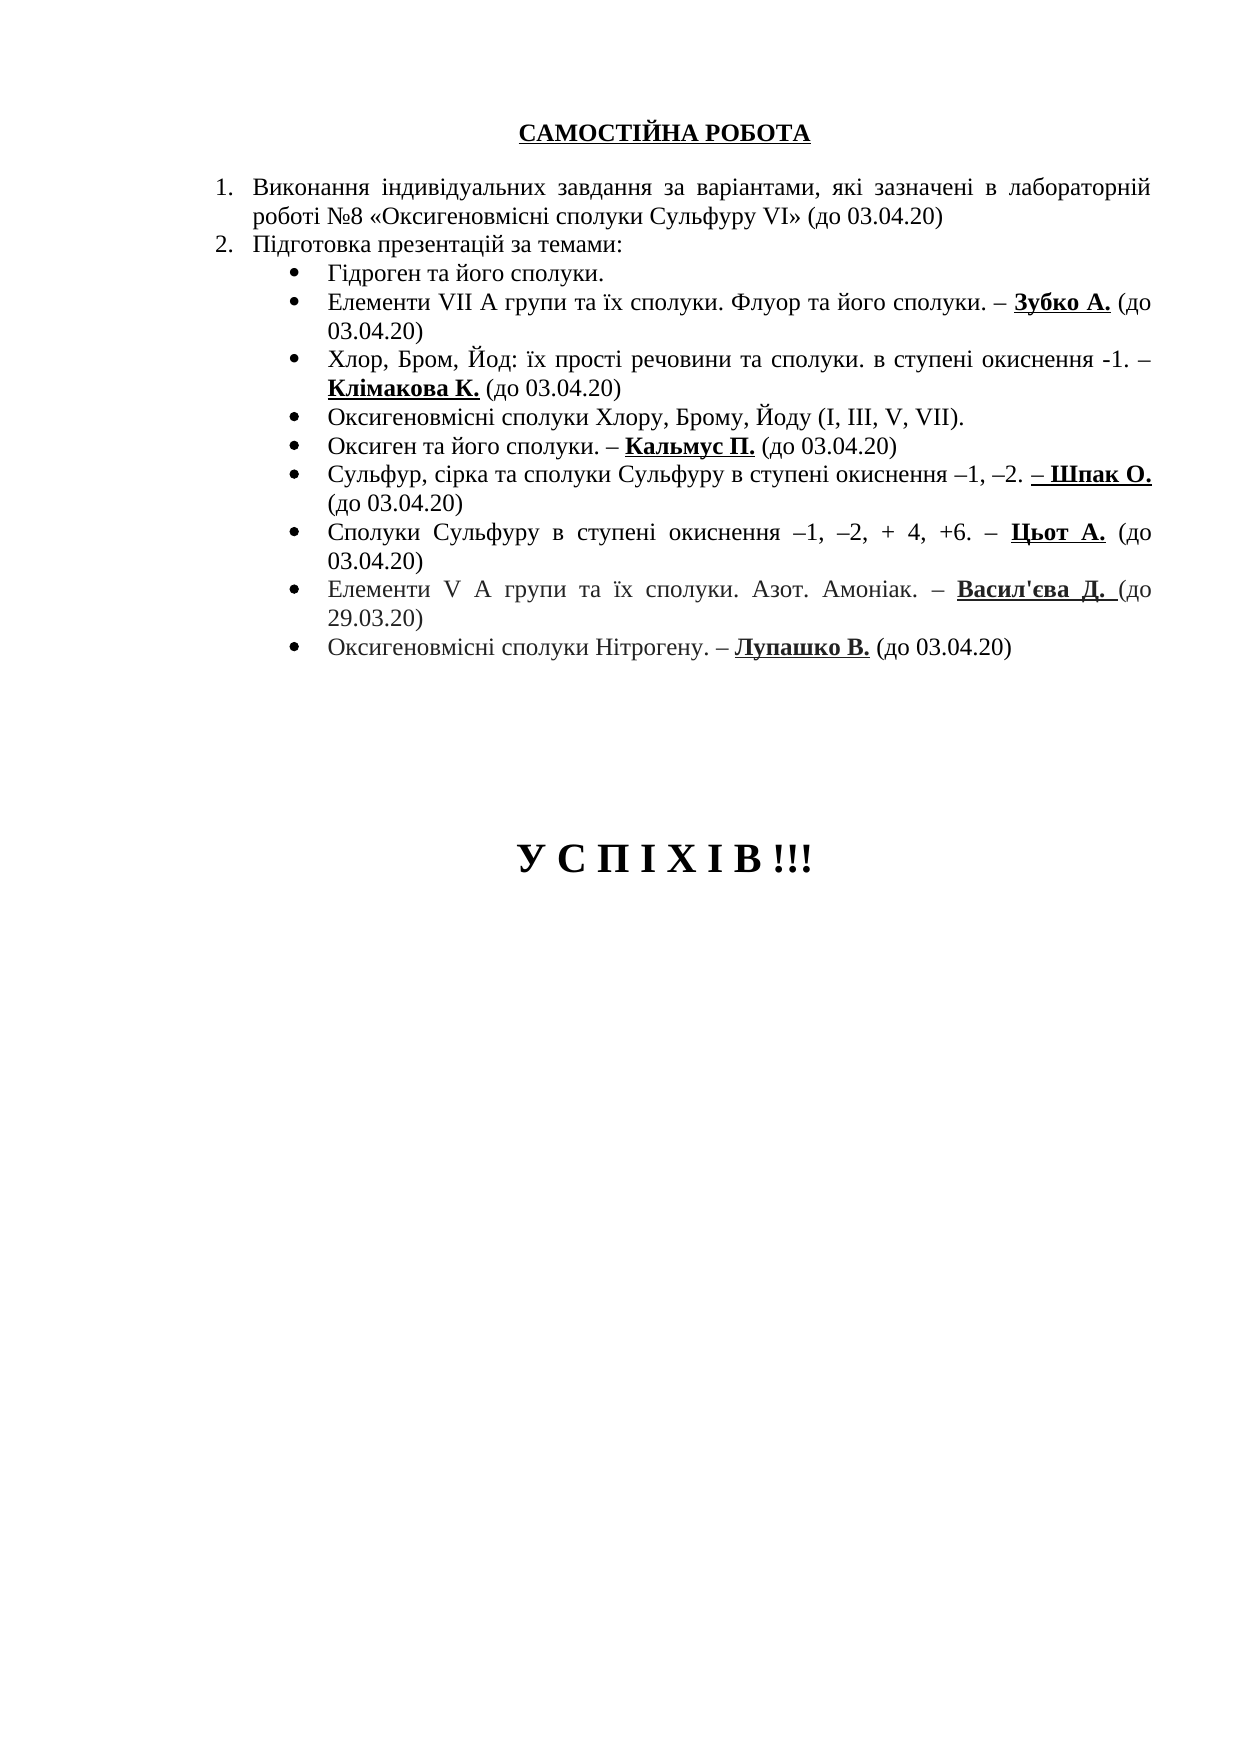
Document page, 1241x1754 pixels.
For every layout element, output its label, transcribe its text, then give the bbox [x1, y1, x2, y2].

text У С П І Х І В !!! [177, 833, 1152, 881]
list Оксигеновмісні сполуки Хлору, Брому, Йоду (I, III, V, VII). [290, 402, 1152, 431]
list Сульфур, сірка та сполуки Сульфуру в ступені окиснення –1, –2. – Шпак О. (до 03.04.20) [290, 459, 1152, 517]
list Підготовка презентацій за темами: [215, 229, 1152, 258]
list Сполуки Сульфуру в ступені окиснення –1, –2, + 4, +6. – Цьот А. (до 03.04.20) [290, 517, 1152, 574]
list Виконання індивідуальних завдання за варіантами, які зазначені в лабораторній роботі №8 «Оксигеновмісні сполуки Сульфуру VI» (до 03.04.20) [215, 172, 1152, 229]
list Елементи VII A групи та їх сполуки. Флуор та його сполуки. – Зубко А. (до 03.04.20) [290, 287, 1152, 344]
list Елементи V А групи та їх сполуки. Азот. Амоніак. – Васил'єва Д. (до 29.03.20) [290, 574, 1152, 632]
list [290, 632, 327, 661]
list Хлор, Бром, Йод: їх прості речовини та сполуки. в ступені окиснення -1. – Клімакова К. (до 03.04.20) [290, 344, 1152, 402]
list Оксигеновмісні сполуки Нітрогену. – Лупашко В. (до 03.04.20) [870, 632, 1152, 661]
list Оксиген та його сполуки. – Кальмус П. (до 03.04.20) [290, 431, 1152, 459]
list Гідроген та його сполуки. [290, 258, 1152, 287]
text САМОСТІЙНА РОБОТА [177, 118, 1152, 147]
